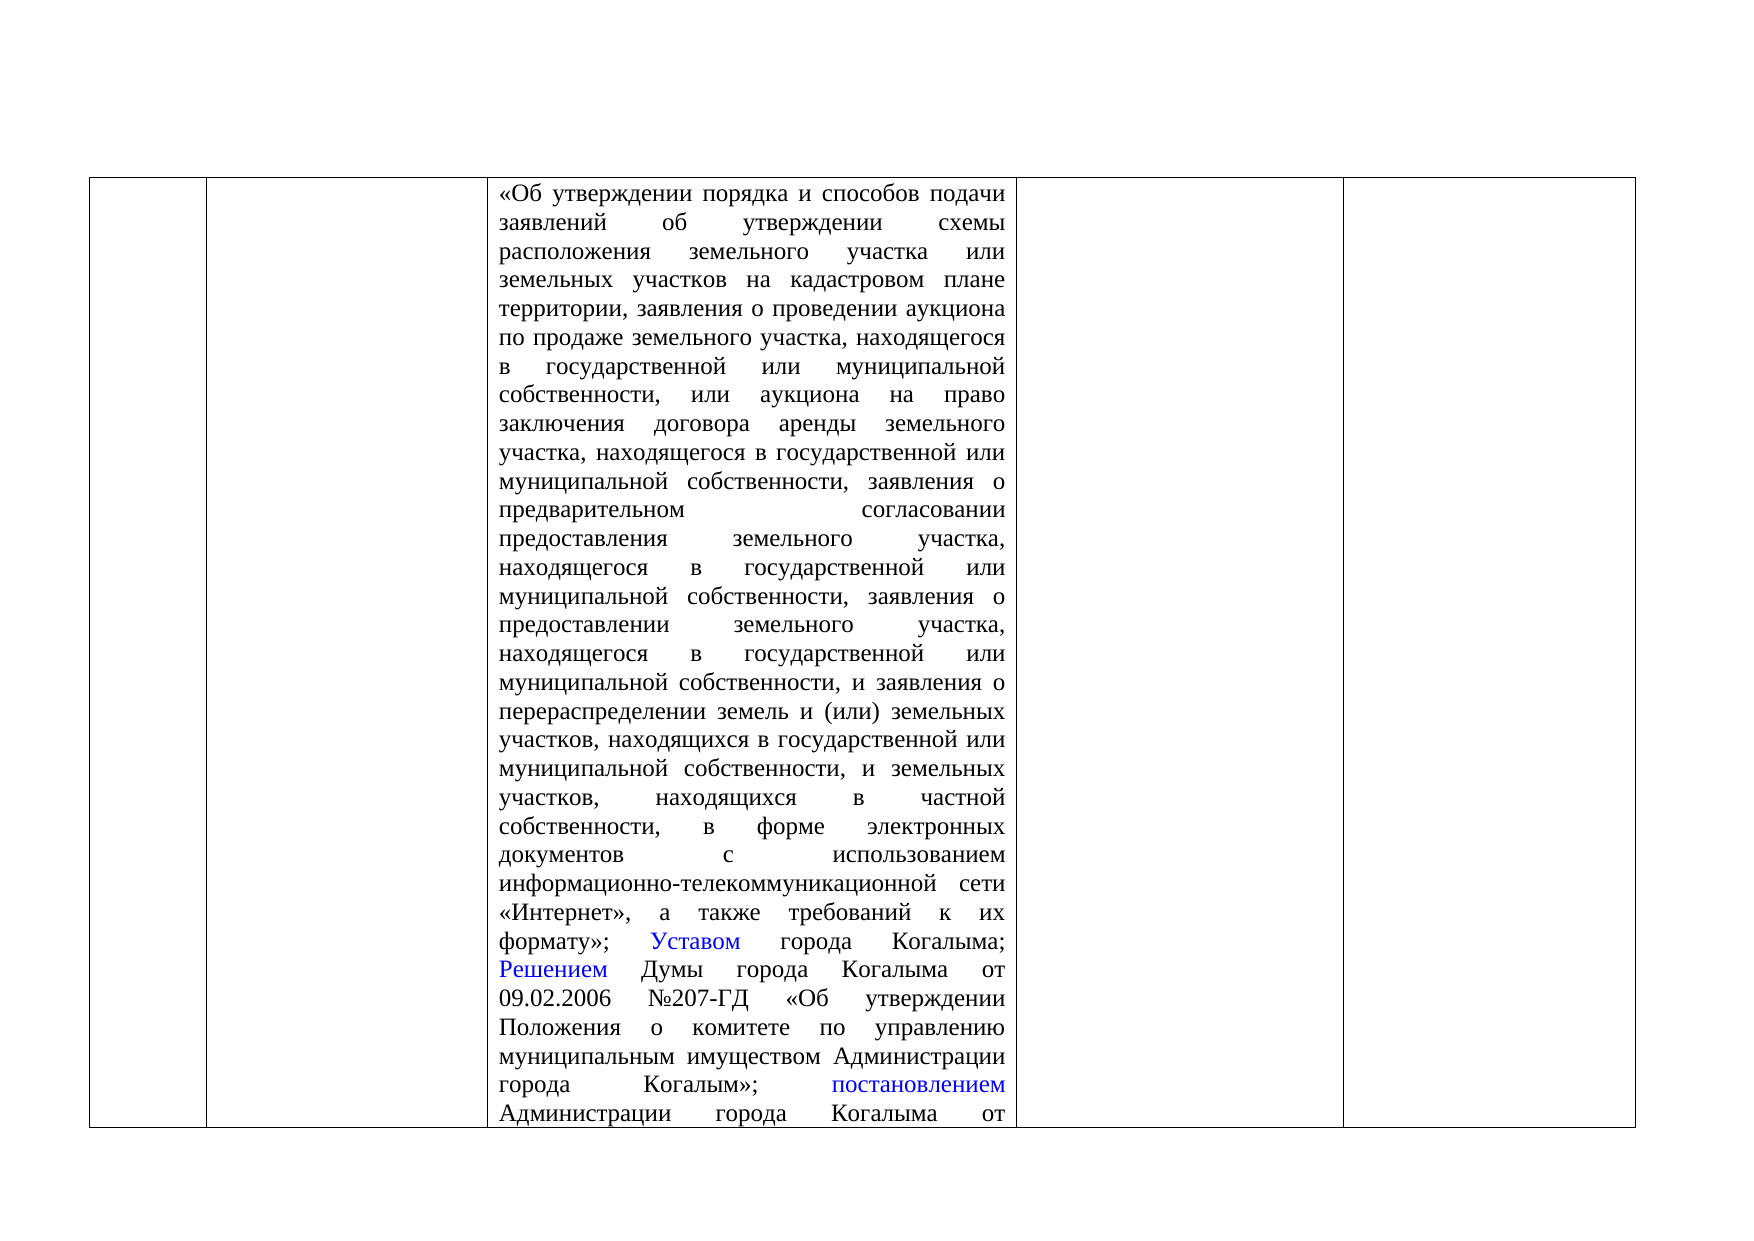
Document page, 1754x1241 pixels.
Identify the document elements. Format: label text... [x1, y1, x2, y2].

table_cell 7 [90, 178, 206, 1127]
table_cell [207, 178, 487, 1127]
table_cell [1344, 178, 1635, 1127]
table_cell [1017, 178, 1343, 1127]
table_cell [488, 178, 1016, 1127]
